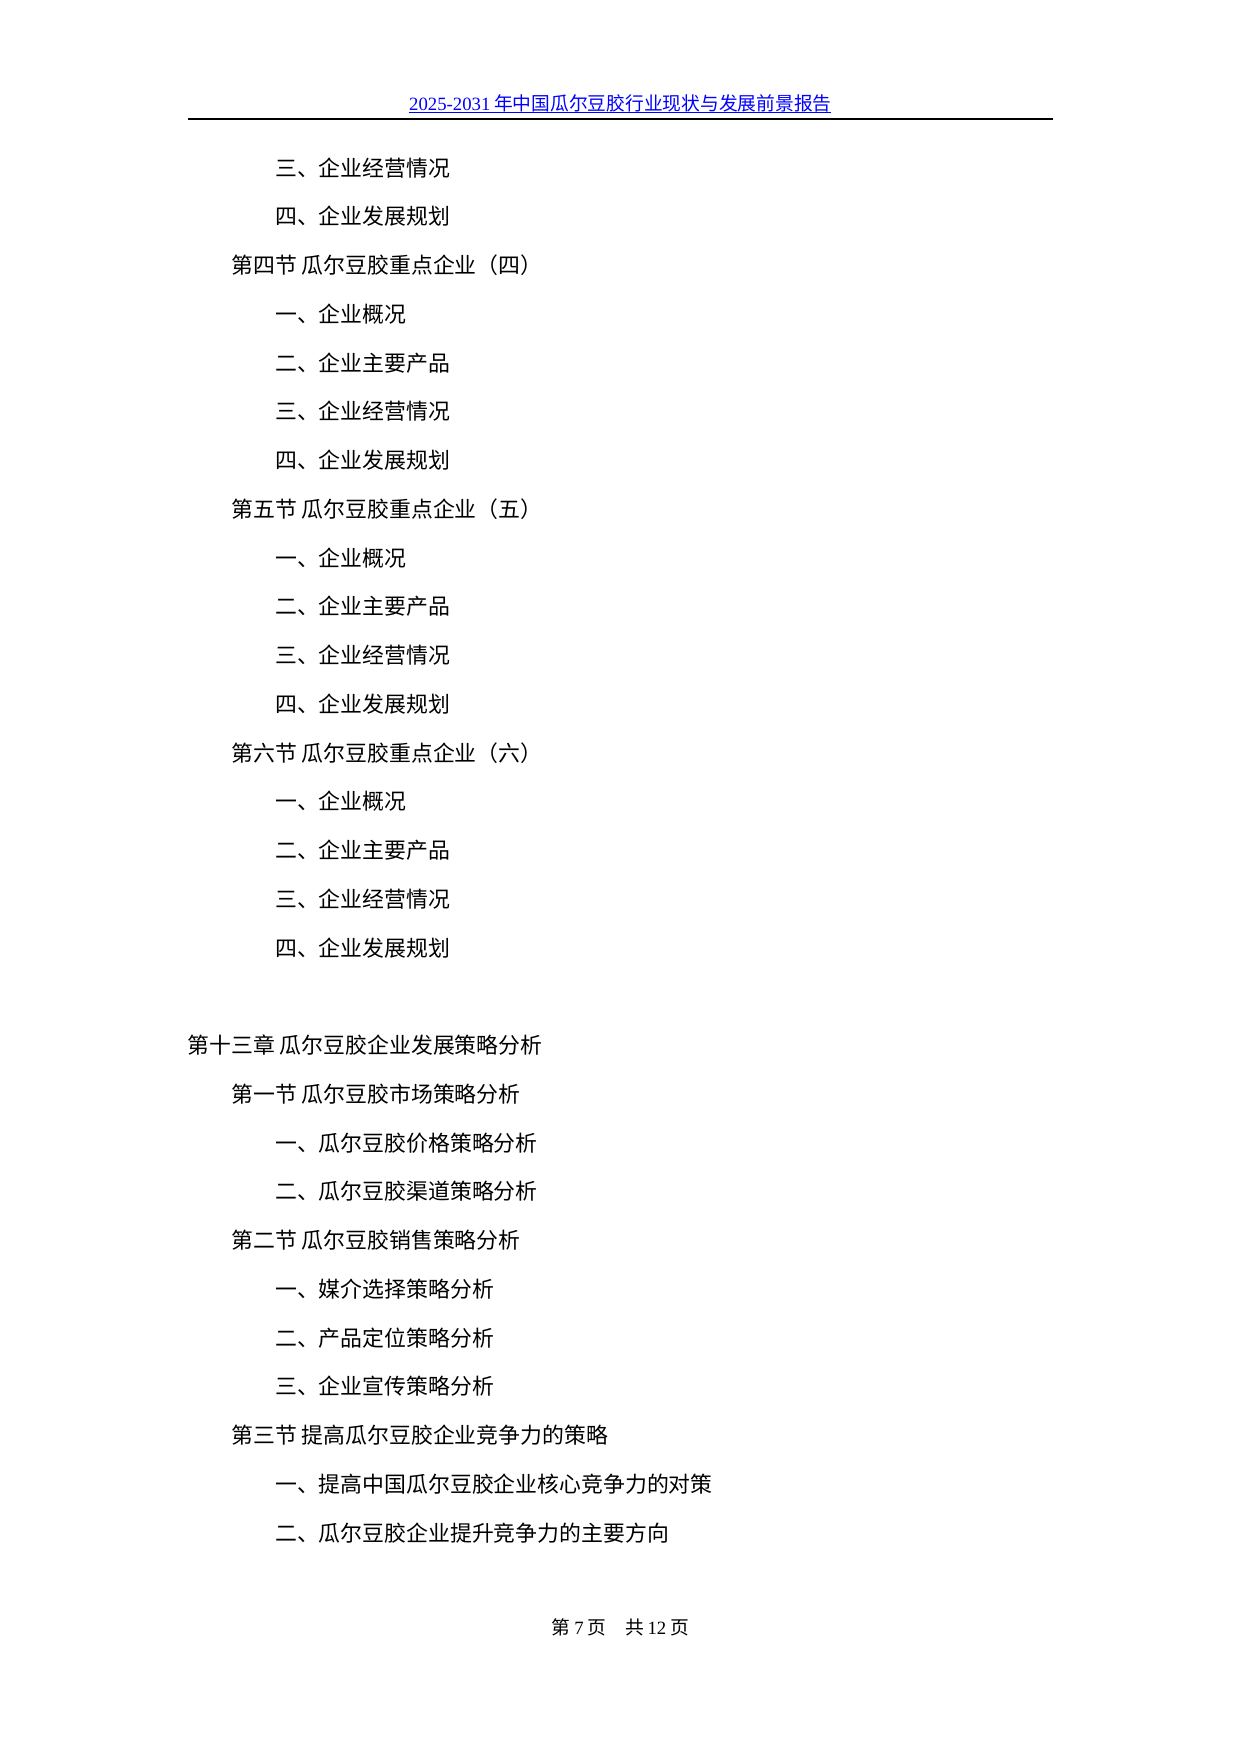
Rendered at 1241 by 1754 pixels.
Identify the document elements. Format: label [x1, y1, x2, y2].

text [187, 150, 1053, 1548]
